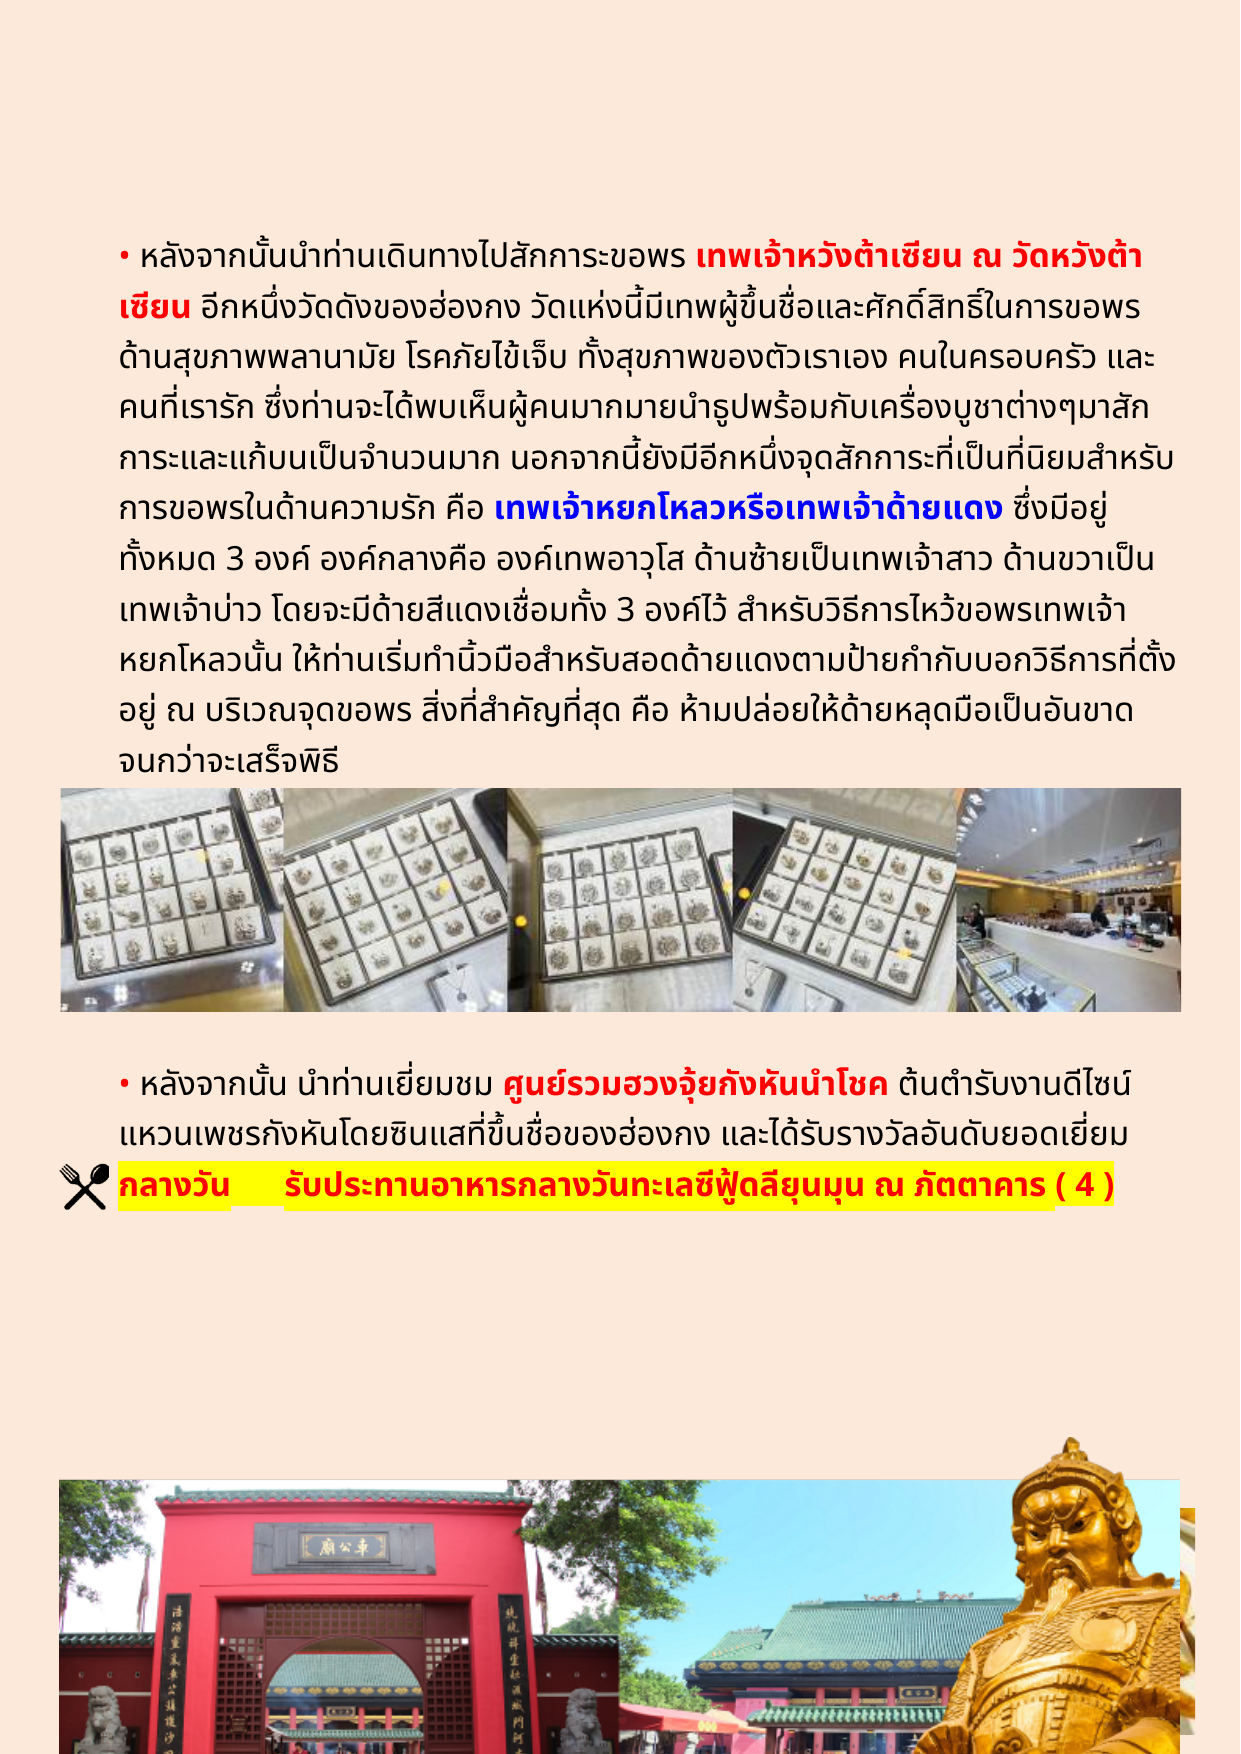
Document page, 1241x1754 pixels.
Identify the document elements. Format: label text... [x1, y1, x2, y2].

picture [60, 788, 1182, 1012]
picture [59, 1437, 1196, 1754]
text กลางวัน รับประทานอาหารกลางวันทะเลซีฟู้ดลียุนมุน ณ ภัตตาคาร ( 4 ) [1055, 1161, 1181, 1211]
text • หลังจากนั้นนำท่านเดินทางไปสักการะขอพร เทพเจ้าหวังต้าเซียน ณ วัดหวังต้าเซียน อีกหนึ่งวัดดังของฮ่องกง วัดแห่งนี้มีเทพผู้ขึ้นชื่อและศักดิ์สิทธิ์ในการขอพรด้านสุขภาพพลานามัย โรคภัยไข้เจ็บ ทั้งสุขภาพของตัวเราเอง คนในครอบครัว และคนที่เรารัก ซึ่งท่านจะได้พบเห็นผู้คนมากมายนำธูปพร้อมกับเครื่องบูชาต่างๆมาสักการะและแก้บนเป็นจำนวนมาก นอกจากนี้ยังมีอีกหนึ่งจุดสักการะที่เป็นที่นิยมสำหรับการขอพรในด้านความรัก คือ เทพเจ้าหยกโหลวหรือเทพเจ้าด้ายแดง ซึ่งมีอยู่ทั้งหมด 3 องค์ องค์กลางคือ องค์เทพอาวุโส ด้านซ้ายเป็นเทพเจ้าสาว ด้านขวาเป็นเทพเจ้าบ่าว โดยจะมีด้ายสีแดงเชื่อมทั้ง 3 องค์ไว้ สำหรับวิธีการไหว้ขอพรเทพเจ้าหยกโหลวนั้น ให้ท่านเริ่มทำนิ้วมือสำหรับสอดด้ายแดงตามป้ายกำกับบอกวิธีการที่ตั้งอยู่ ณ บริเวณจุดขอพร สิ่งที่สำคัญที่สุด คือ ห้ามปล่อยให้ด้ายหลุดมือเป็นอันขาดจนกว่าจะเสร็จพิธี [118, 232, 1181, 787]
text • หลังจากนั้น นำท่านเยี่ยมชม ศูนย์รวมฮวงจุ้ยกังหันนำโชค ต้นตำรับงานดีไซน์แหวนเพชรกังหันโดยซินแสที่ขึ้นชื่อของฮ่องกง และได้รับรางวัลอันดับยอดเยี่ยม [118, 1060, 1181, 1161]
picture [59, 1161, 109, 1212]
